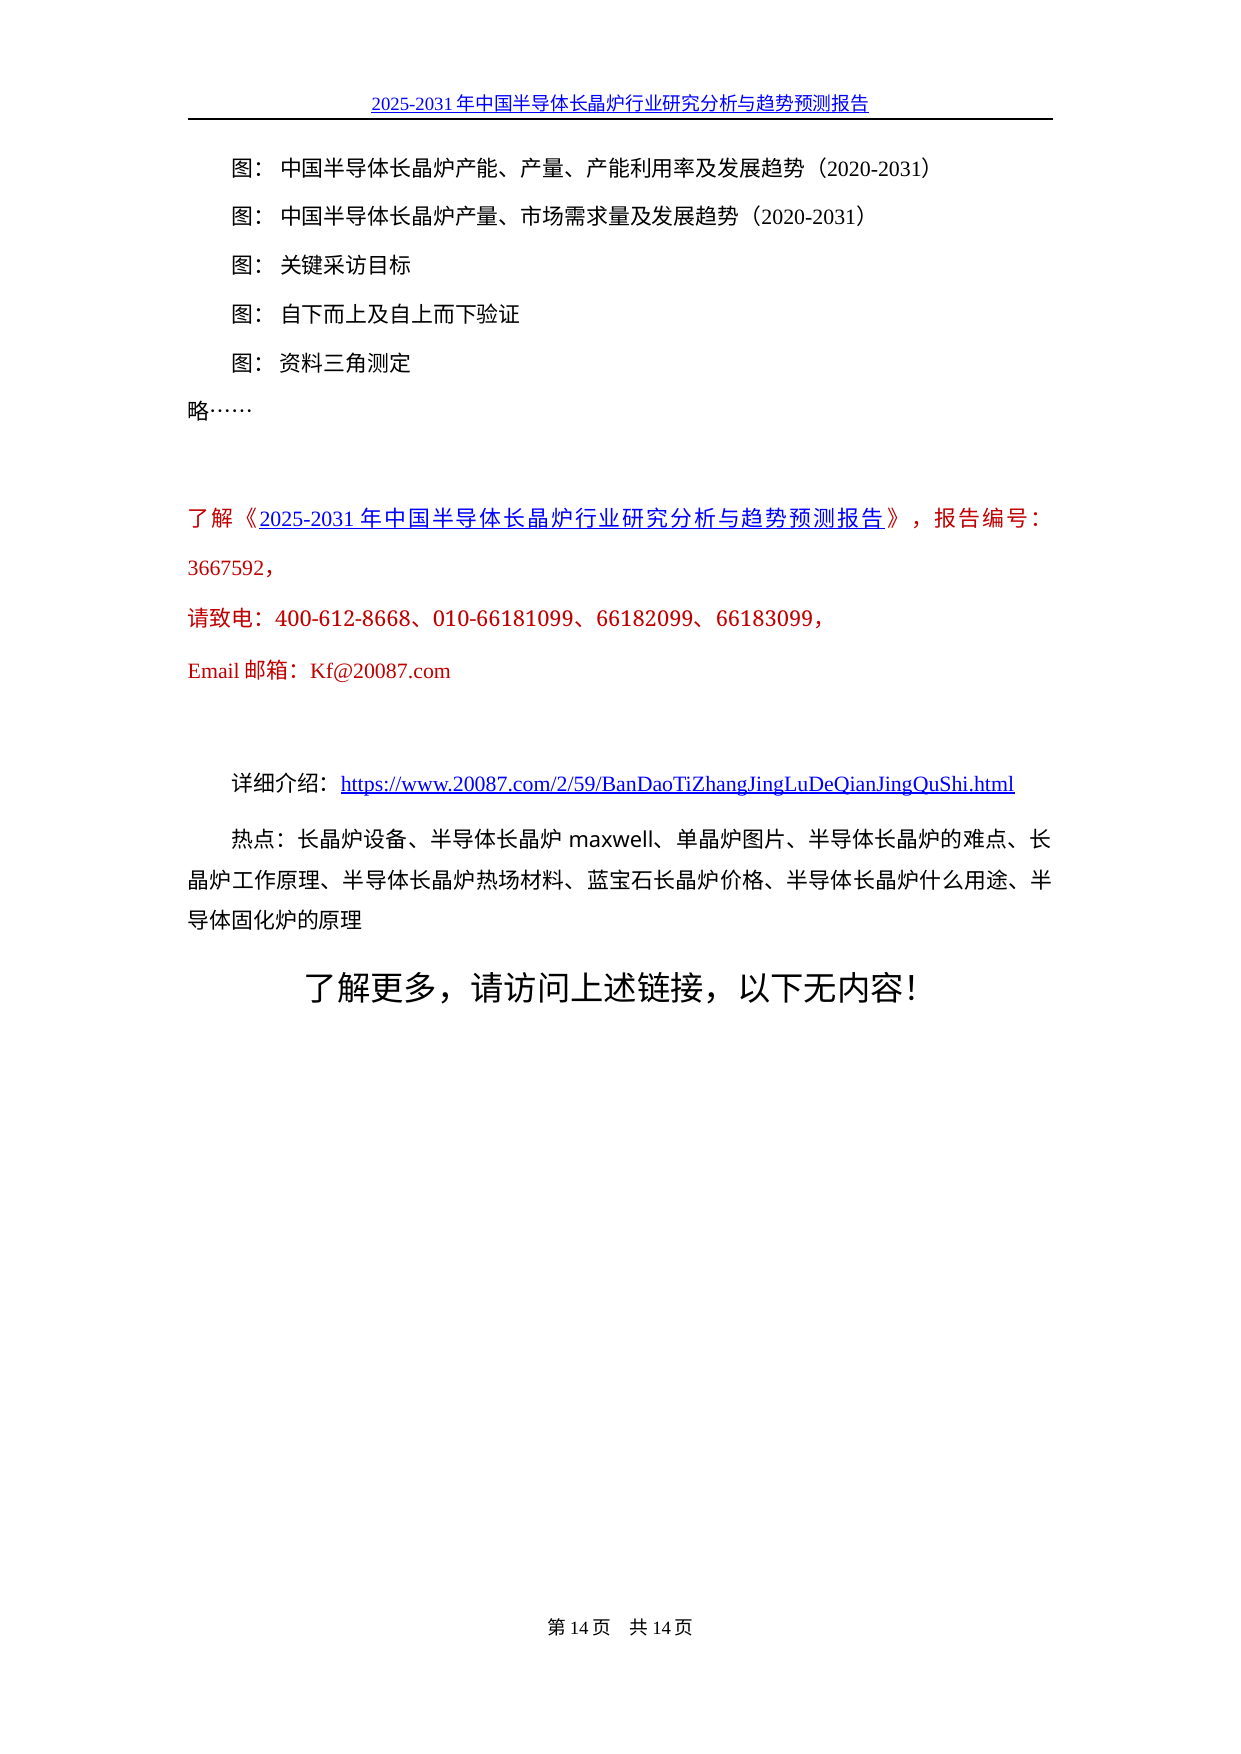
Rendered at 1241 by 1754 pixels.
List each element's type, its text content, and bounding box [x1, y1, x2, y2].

text 请致电：400-612-8668、010-66181099、66182099、66183099， [187, 601, 1053, 633]
text Email邮箱：Kf@20087.com [187, 652, 1053, 685]
text 了解《2025-2031年中国半导体长晶炉行业研究分析与趋势预测报告》，报告编号：3667592， [187, 500, 1053, 582]
title 了解更多，请访问上述链接，以下无内容！ [187, 953, 1053, 1018]
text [187, 150, 1053, 426]
text 热点：长晶炉设备、半导体长晶炉maxwell、单晶炉图片、半导体长晶炉的难点、长晶炉工作原理、半导体长晶炉热场材料、蓝宝石长晶炉价格、半导体长晶炉什么用途、半导体固化炉的原理 [187, 822, 1053, 936]
text 详细介绍：https://www.20087.com/2/59/BanDaoTiZhangJingLuDeQianJingQuShi.html [187, 765, 1053, 798]
